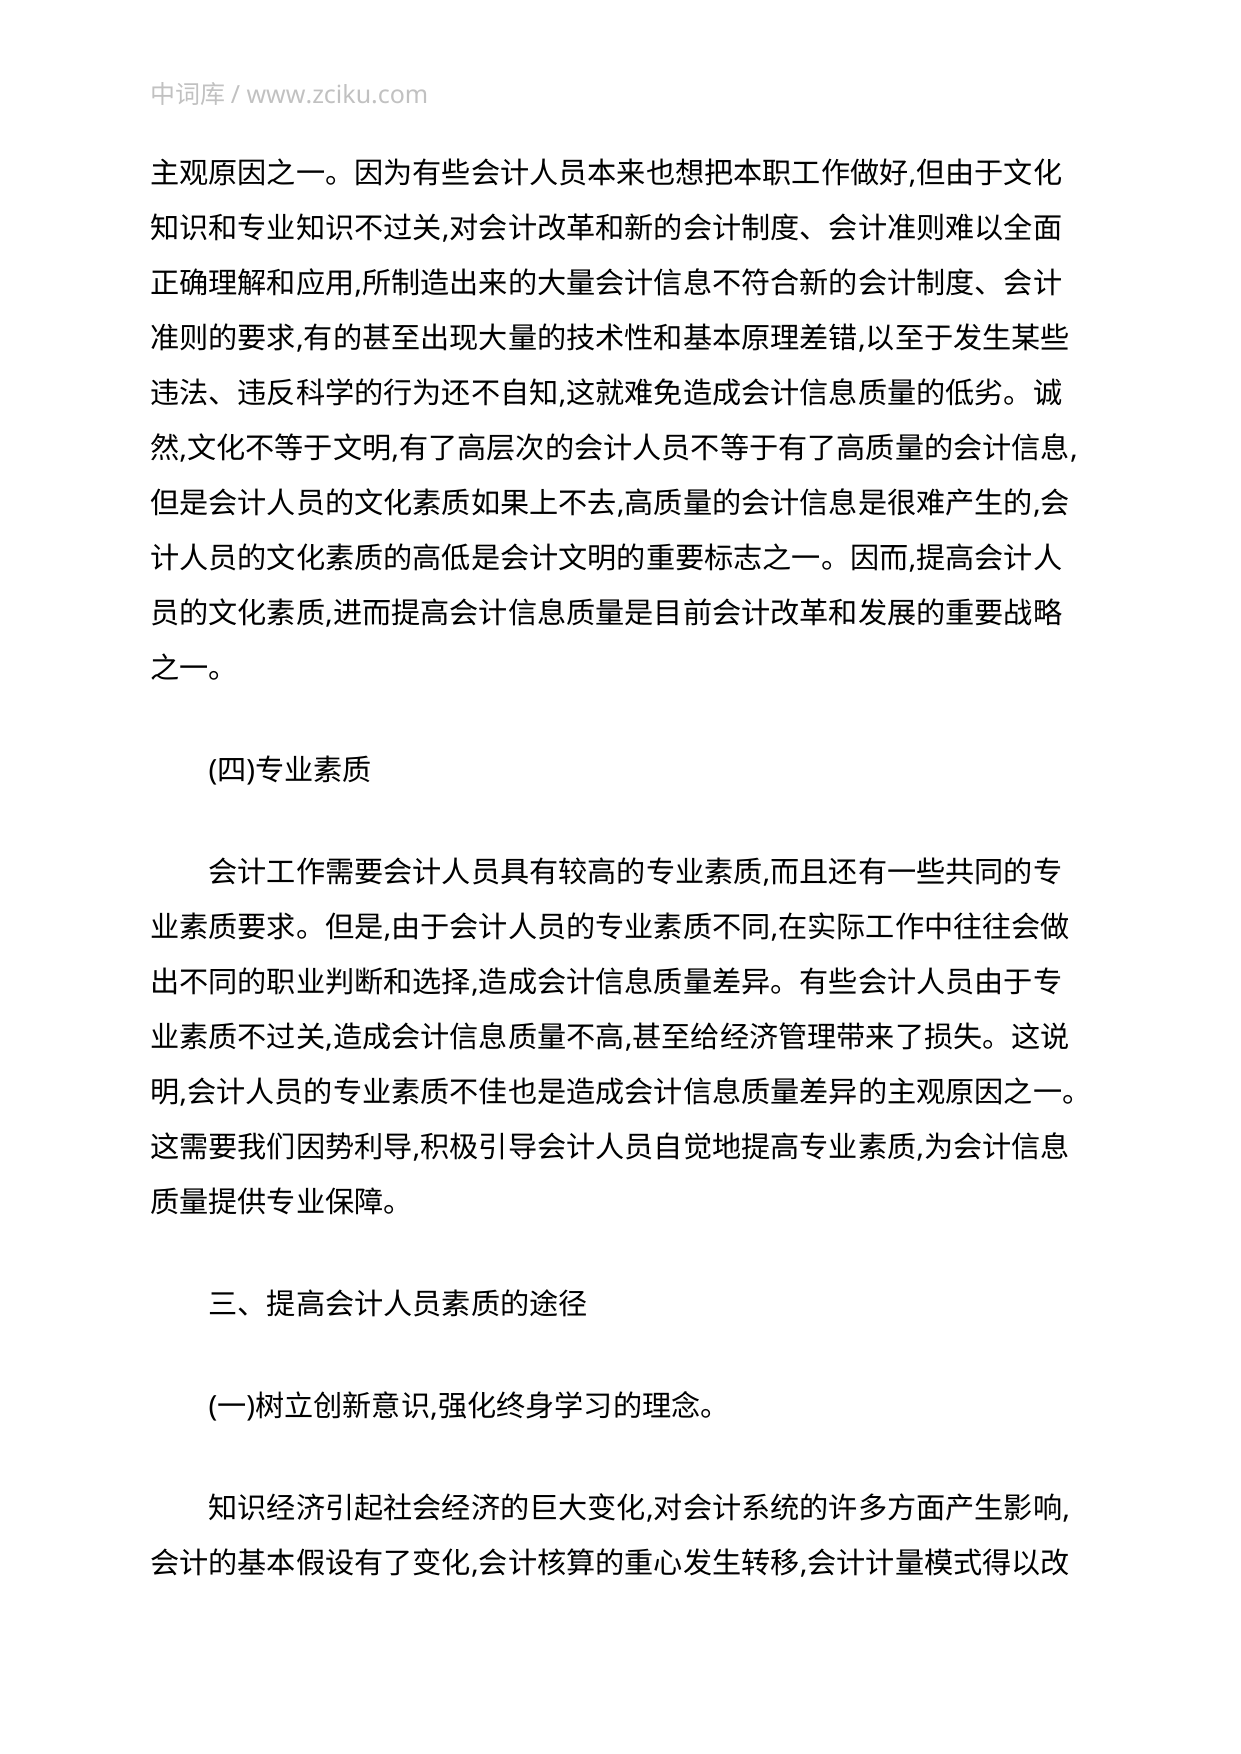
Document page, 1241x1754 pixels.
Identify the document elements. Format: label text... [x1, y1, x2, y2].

text (四)专业素质 [150, 747, 1090, 789]
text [150, 150, 1090, 687]
text 三、提高会计人员素质的途径 [150, 1281, 1090, 1323]
text (一)树立创新意识,强化终身学习的理念。 [150, 1382, 1090, 1425]
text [150, 1484, 1090, 1582]
text 会计工作需要会计人员具有较高的专业素质,而且还有一些共同的专业素质要求。但是,由于会计人员的专业素质不同,在实际工作中往往会做出不同的职业判断和选择,造成会计信息质量差异。有些会计人员由于专业素质不过关,造成会计信息质量不高,甚至给经济管理带来了损失。这说明,会计人员的专业素质不佳也是造成会计信息质量差异的主观原因之一。这需要我们因势利导,积极引导会计人员自觉地提高专业素质,为会计信息质量提供专业保障。 [150, 849, 1090, 1221]
